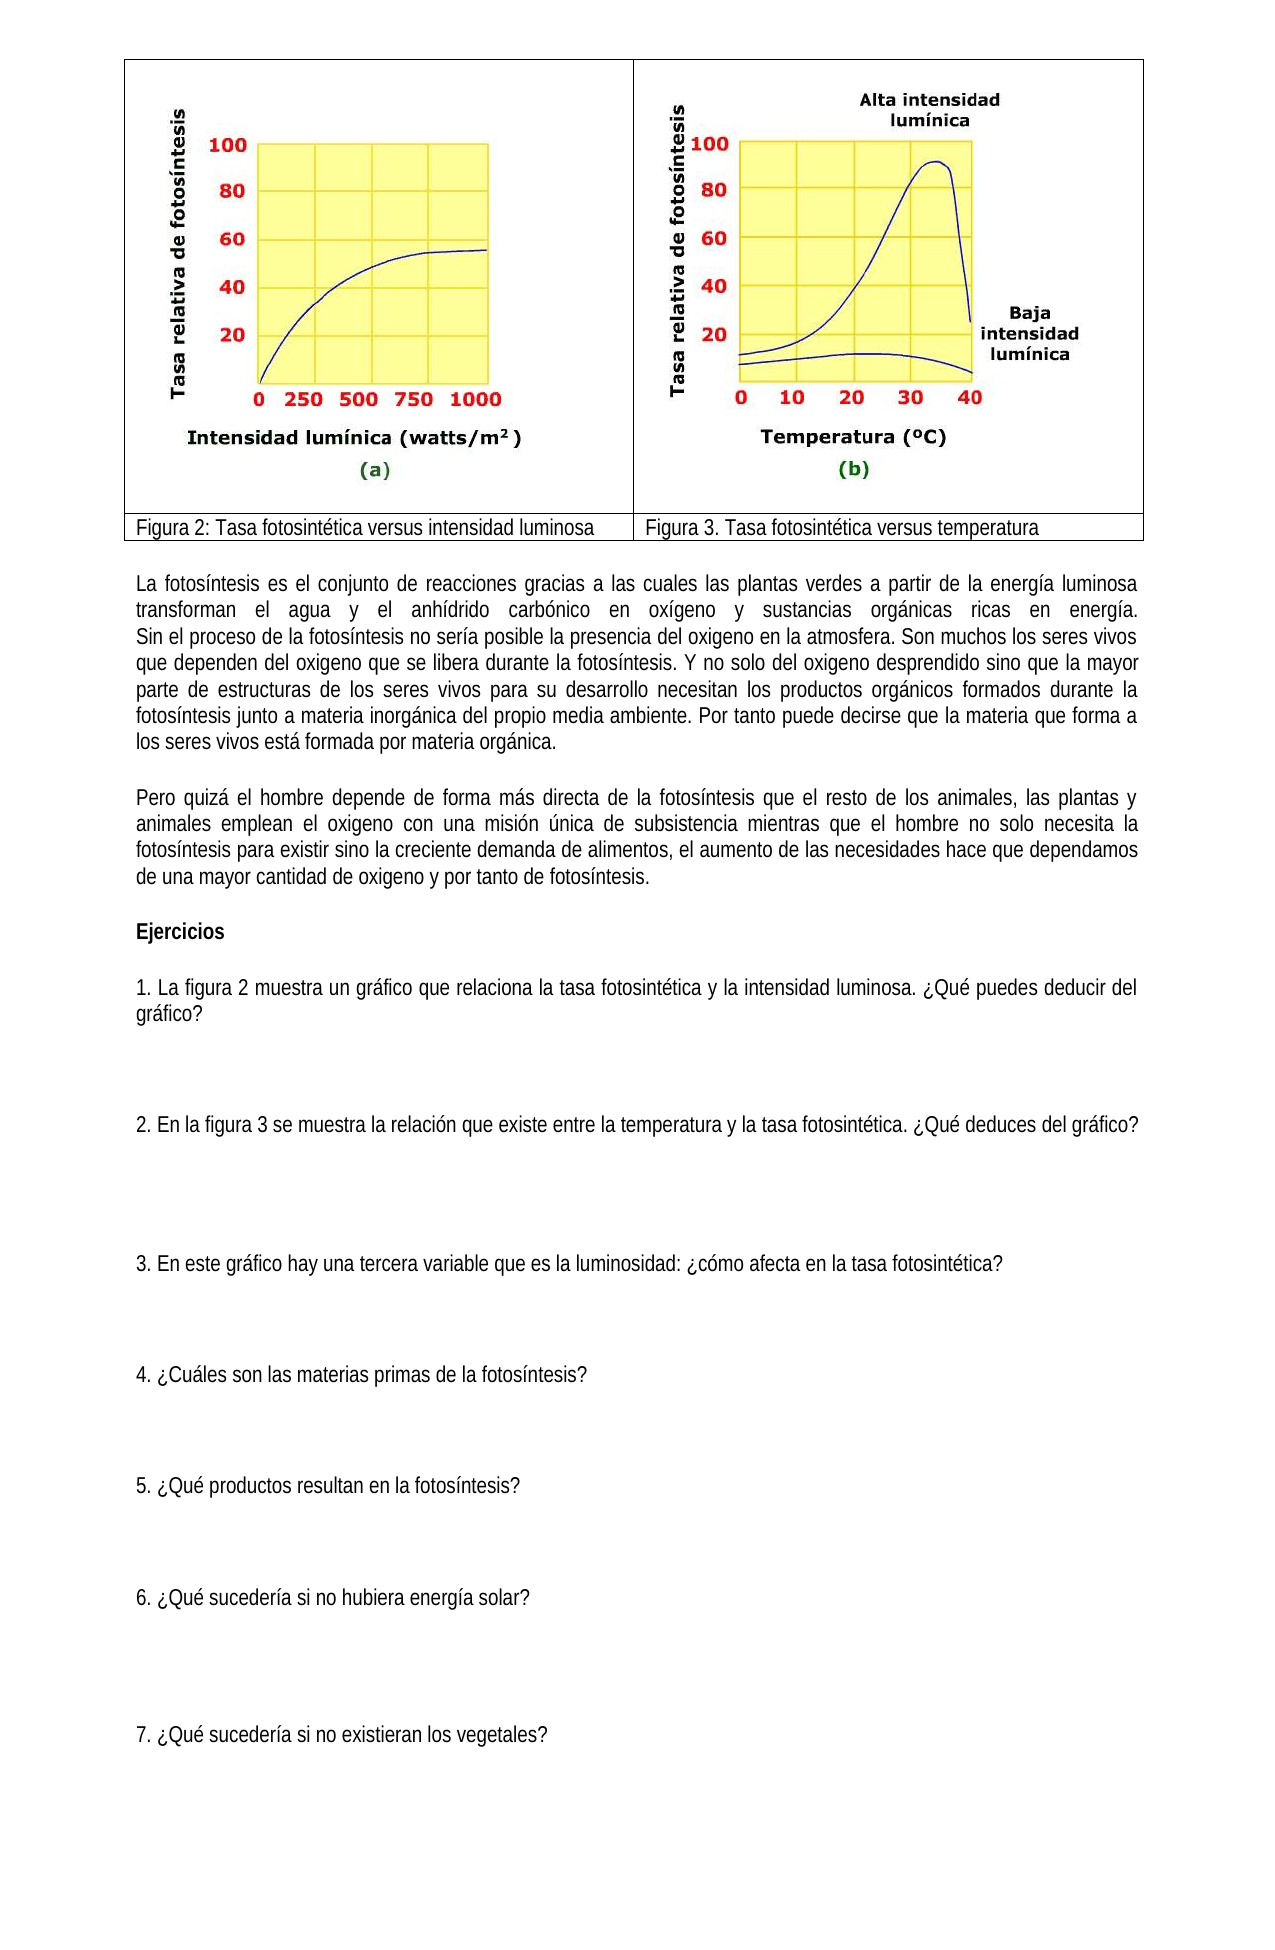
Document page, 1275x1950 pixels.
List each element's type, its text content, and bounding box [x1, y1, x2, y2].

table_cell Figura 3. Tasa fotosintética versus temperatura [634, 514, 1143, 540]
text 7. ¿Qué sucedería si no existieran los vegetales? [136, 1694, 1139, 1747]
text 2. En la figura 3 se muestra la relación que existe entre la temperatura y la tasa fotosintética. ¿Qué deduces del gráfico? [136, 1111, 1139, 1138]
table_header [125, 60, 633, 512]
text Pero quizá el hombre depende de forma más directa de la fotosíntesis que el resto de los animales, las plantas y animales emplean el oxigeno con una misión única de subsistencia mientras que el hombre no solo necesita la fotosíntesis para existir sino la creciente demanda de alimentos, el aumento de las necesidades hace que dependamos de una mayor cantidad de oxigeno y por tanto de fotosíntesis. [136, 784, 1139, 889]
text La fotosíntesis es el conjunto de reacciones gracias a las cuales las plantas verdes a partir de la energía luminosa transforman el agua y el anhídrido carbónico en oxígeno y sustancias orgánicas ricas en energía. Sin el proceso de la fotosíntesis no sería posible la presencia del oxigeno en la atmosfera. Son muchos los seres vivos que dependen del oxigeno que se libera durante la fotosíntesis. Y no solo del oxigeno desprendido sino que la mayor parte de estructuras de los seres vivos para su desarrollo necesitan los productos orgánicos formados durante la fotosíntesis junto a materia inorgánica del propio media ambiente. Por tanto puede decirse que la materia que forma a los seres vivos está formada por materia orgánica. [136, 570, 1139, 754]
text 3. En este gráfico hay una tercera variable que es la luminosidad: ¿cómo afecta en la tasa fotosintética? [136, 1250, 1139, 1277]
picture [135, 60, 576, 487]
table_header [634, 60, 1143, 512]
picture [645, 60, 1084, 486]
text 6. ¿Qué sucedería si no hubiera energía solar? [136, 1583, 1139, 1610]
text Ejercicios [136, 918, 1139, 945]
table_cell Figura 2: Tasa fotosintética versus intensidad luminosa [125, 514, 633, 540]
text 5. ¿Qué productos resultan en la fotosíntesis? [136, 1472, 1139, 1499]
text 1. La figura 2 muestra un gráfico que relaciona la tasa fotosintética y la intensidad luminosa. ¿Qué puedes deducir del gráfico? [136, 974, 1139, 1027]
text 4. ¿Cuáles son las materias primas de la fotosíntesis? [136, 1361, 1139, 1388]
